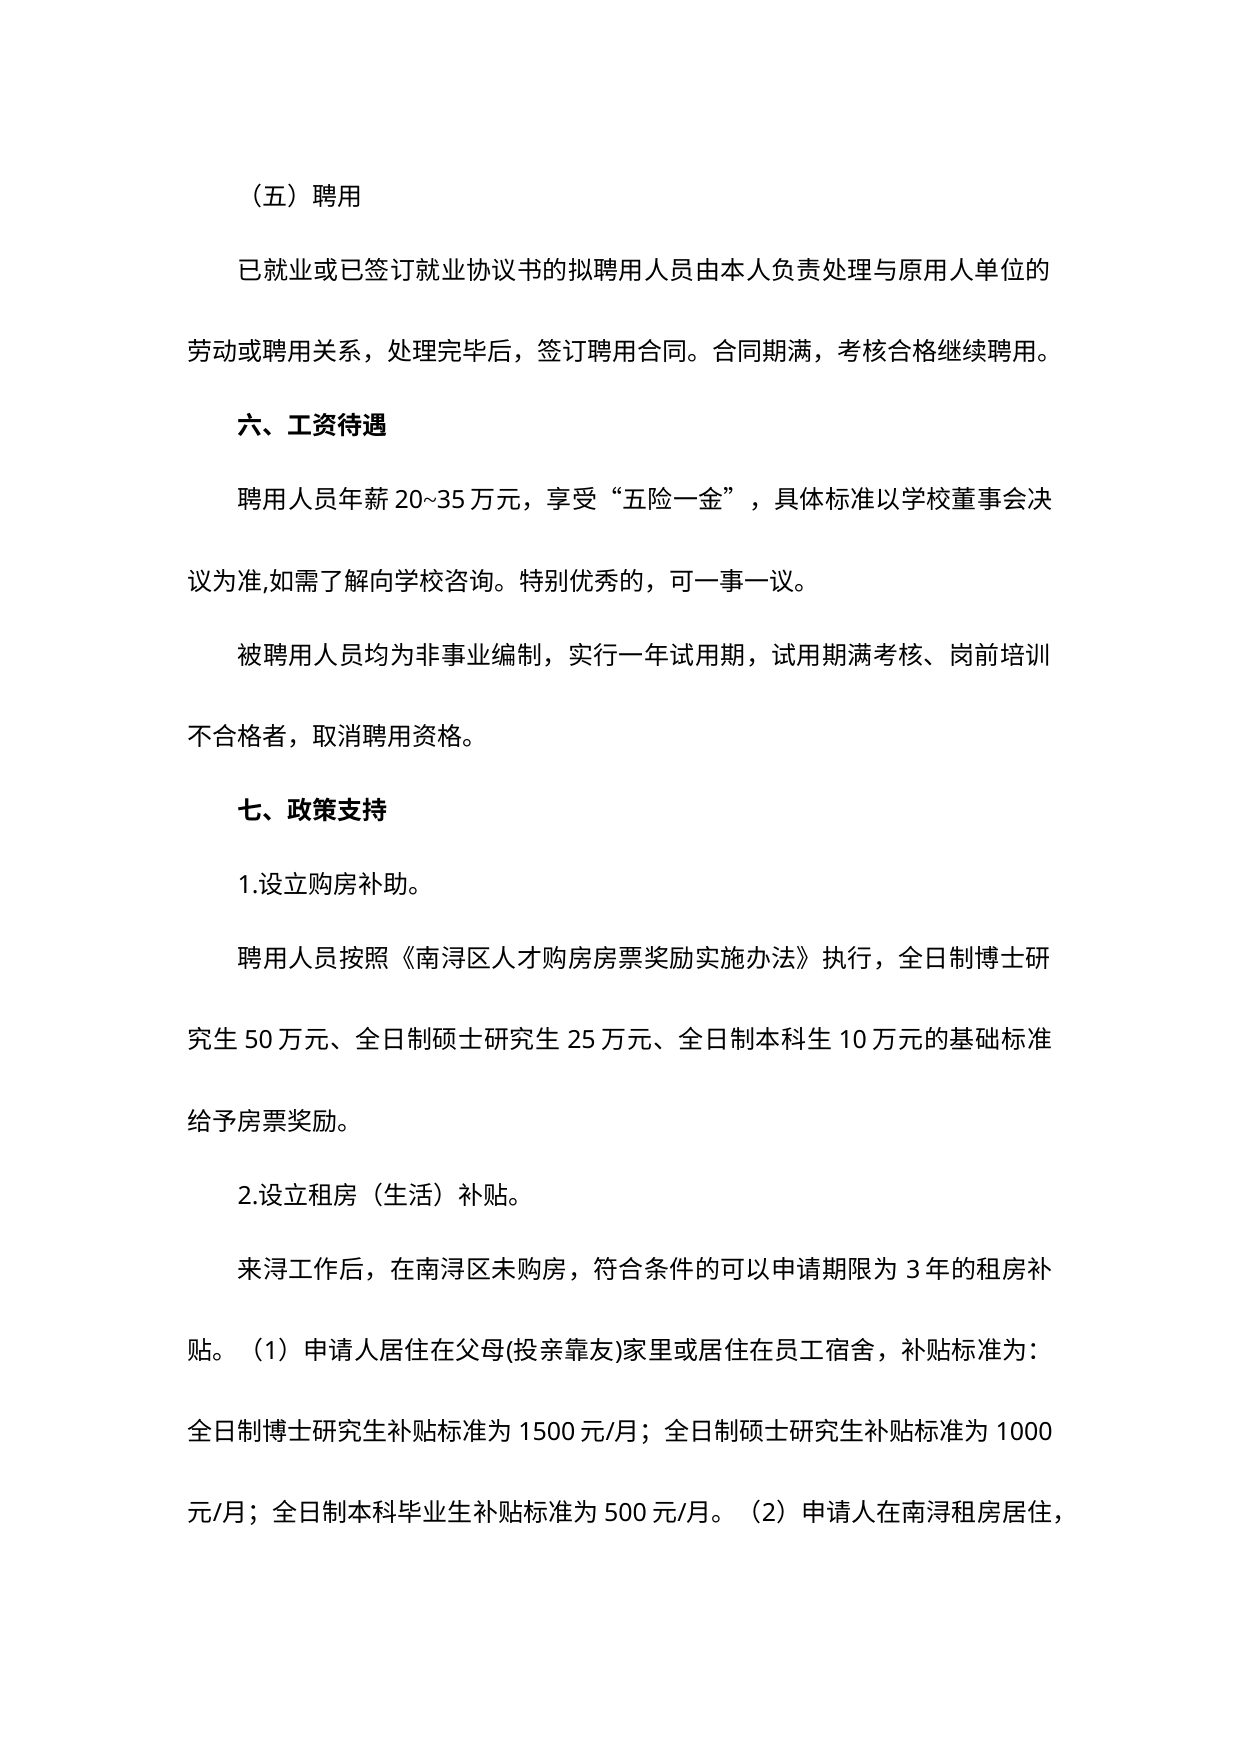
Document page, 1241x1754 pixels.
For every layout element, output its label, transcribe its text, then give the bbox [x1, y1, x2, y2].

text 已就业或已签订就业协议书的拟聘用人员由本人负责处理与原用人单位的劳动或聘用关系，处理完毕后，签订聘用合同。合同期满，考核合格继续聘用。 [187, 236, 1053, 382]
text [187, 1235, 1053, 1543]
text 1.设立购房补助。 [187, 850, 1053, 915]
text 聘用人员按照《南浔区人才购房房票奖励实施办法》执行，全日制博士研究生50万元、全日制硕士研究生25万元、全日制本科生10万元的基础标准给予房票奖励。 [187, 924, 1053, 1152]
text （五）聘用 [187, 162, 1053, 227]
text 2.设立租房（生活）补贴。 [187, 1161, 1053, 1226]
text 聘用人员年薪20~35万元，享受“五险一金”，具体标准以学校董事会决议为准,如需了解向学校咨询。特别优秀的，可一事一议。 [187, 465, 1053, 612]
text 七、政策支持 [187, 776, 1053, 841]
text 被聘用人员均为非事业编制，实行一年试用期，试用期满考核、岗前培训不合格者，取消聘用资格。 [187, 621, 1053, 767]
text 六、工资待遇 [187, 391, 1053, 456]
